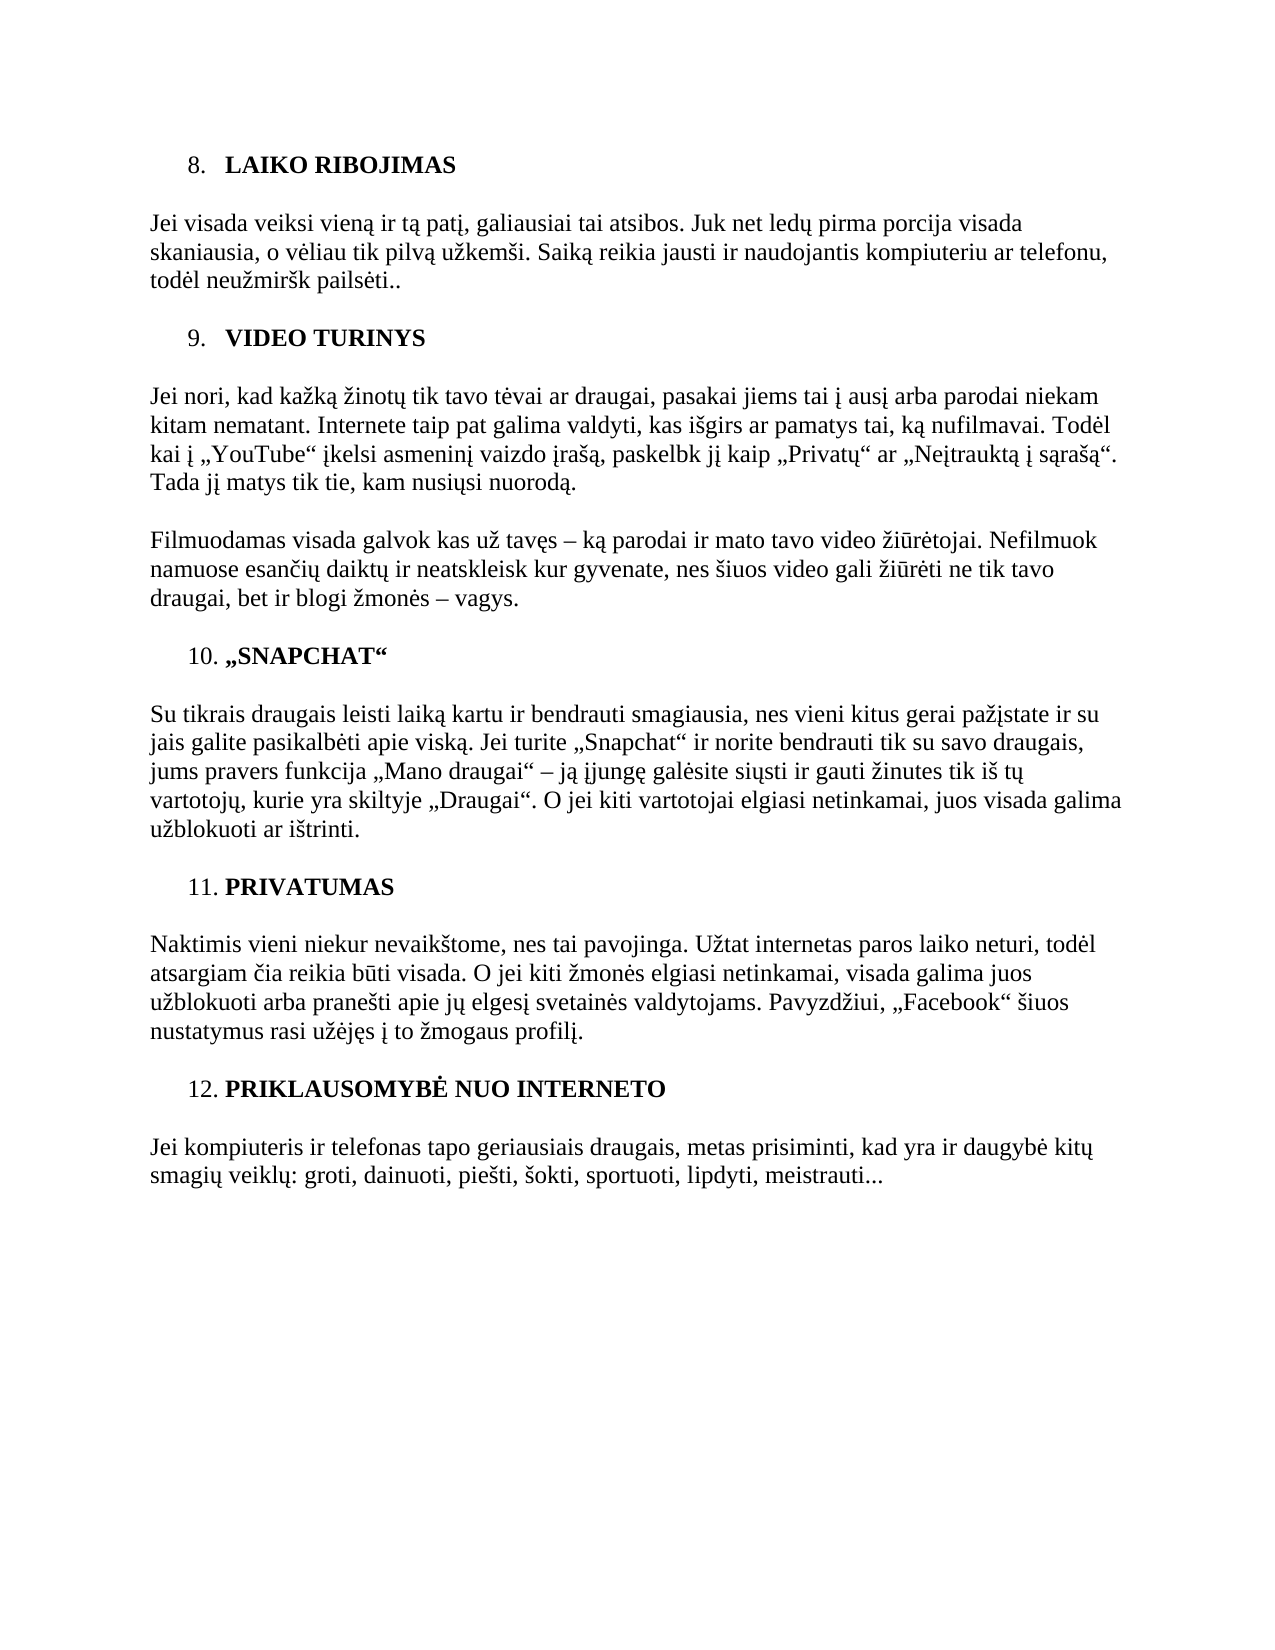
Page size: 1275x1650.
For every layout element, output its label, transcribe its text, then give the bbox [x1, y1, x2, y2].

text Jei kompiuteris ir telefonas tapo geriausiais draugais, metas prisiminti, kad yra ir daugybė kitų smagių veiklų: groti, dainuoti, piešti, šokti, sportuoti, lipdyti, meistrauti... [150, 1132, 1125, 1189]
text Jei nori, kad kažką žinotų tik tavo tėvai ar draugai, pasakai jiems tai į ausį arba parodai niekam kitam nematant. Internete taip pat galima valdyti, kas išgirs ar pamatys tai, ką nufilmavai. Todėl kai į „YouTube“ įkelsi asmeninį vaizdo įrašą, paskelbk jį kaip „Privatų“ ar „Neįtrauktą į sąrašą“. Tada jį matys tik tie, kam nusiųsi nuorodą. [150, 381, 1125, 496]
text Jei visada veiksi vieną ir tą patį, galiausiai tai atsibos. Juk net ledų pirma porcija visada skaniausia, o vėliau tik pilvą užkemši. Saiką reikia jausti ir naudojantis kompiuteriu ar telefonu, todėl neužmiršk pailsėti.. [150, 208, 1125, 294]
list PRIVATUMAS [187, 872, 1125, 900]
text Su tikrais draugais leisti laiką kartu ir bendrauti smagiausia, nes vieni kitus gerai pažįstate ir su jais galite pasikalbėti apie viską. Jei turite „Snapchat“ ir norite bendrauti tik su savo draugais, jums pravers funkcija „Mano draugai“ – ją įjungę galėsite siųsti ir gauti žinutes tik iš tų vartotojų, kurie yra skiltyje „Draugai“. O jei kiti vartotojai elgiasi netinkamai, juos visada galima užblokuoti ar ištrinti. [150, 699, 1125, 842]
list „SNAPCHAT“ [187, 641, 1125, 669]
text Naktimis vieni niekur nevaikštome, nes tai pavojinga. Užtat internetas paros laiko neturi, todėl atsargiam čia reikia būti visada. O jei kiti žmonės elgiasi netinkamai, visada galima juos užblokuoti arba pranešti apie jų elgesį svetainės valdytojams. Pavyzdžiui, „Facebook“ šiuos nustatymus rasi užėjęs į to žmogaus profilį. [150, 929, 1125, 1044]
list LAIKO RIBOJIMAS [187, 150, 1125, 179]
text Filmuodamas visada galvok kas už tavęs – ką parodai ir mato tavo video žiūrėtojai. Nefilmuok namuose esančių daiktų ir neatskleisk kur gyvenate, nes šiuos video gali žiūrėti ne tik tavo draugai, bet ir blogi žmonės – vagys. [150, 525, 1125, 612]
list VIDEO TURINYS [187, 323, 1125, 352]
list PRIKLAUSOMYBĖ NUO INTERNETO [187, 1074, 1125, 1102]
